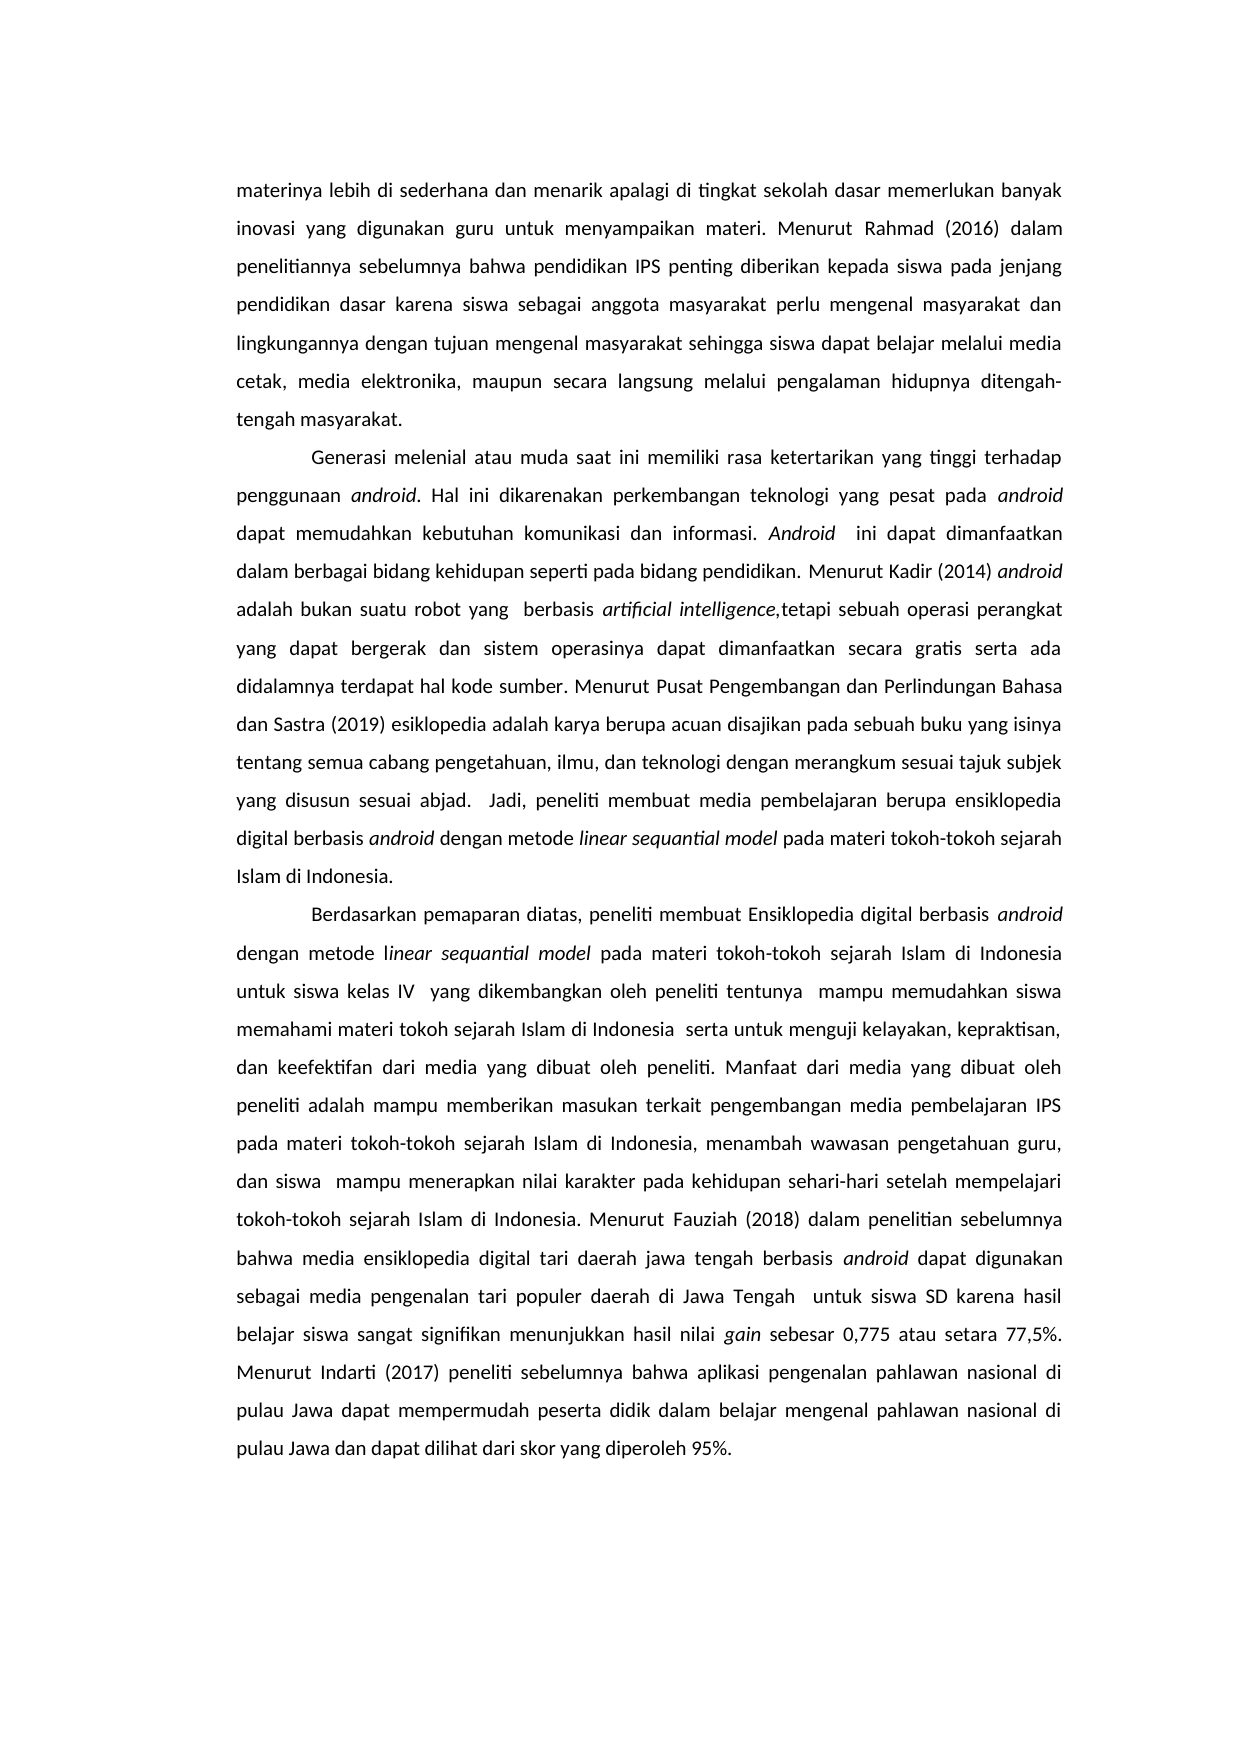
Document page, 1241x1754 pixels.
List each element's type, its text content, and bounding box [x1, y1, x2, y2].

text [236, 177, 1063, 431]
text Generasi melenial atau muda saat ini memiliki rasa ketertarikan yang tinggi terhadap penggunaan android. Hal ini dikarenakan perkembangan teknologi yang pesat pada android dapat memudahkan kebutuhan komunikasi dan informasi. Android ini dapat dimanfaatkan dalam berbagai bidang kehidupan seperti pada bidang pendidikan. Menurut Kadir (2014) android adalah bukan suatu robot yang berbasis artificial intelligence,tetapi sebuah operasi perangkat yang dapat bergerak dan sistem operasinya dapat dimanfaatkan secara gratis serta ada didalamnya terdapat hal kode sumber. Menurut Pusat Pengembangan dan Perlindungan Bahasa dan Sastra (2019) esiklopedia adalah karya berupa acuan disajikan pada sebuah buku yang isinya tentang semua cabang pengetahuan, ilmu, dan teknologi dengan merangkum sesuai tajuk subjek yang disusun sesuai abjad. Jadi, peneliti membuat media pembelajaran berupa ensiklopedia digital berbasis android dengan metode linear sequantial model pada materi tokoh-tokoh sejarah Islam di Indonesia. [236, 444, 1063, 889]
text Berdasarkan pemaparan diatas, peneliti membuat Ensiklopedia digital berbasis android dengan metode linear sequantial model pada materi tokoh-tokoh sejarah Islam di Indonesia untuk siswa kelas IV yang dikembangkan oleh peneliti tentunya mampu memudahkan siswa memahami materi tokoh sejarah Islam di Indonesia serta untuk menguji kelayakan, kepraktisan, dan keefektifan dari media yang dibuat oleh peneliti. Manfaat dari media yang dibuat oleh peneliti adalah mampu memberikan masukan terkait pengembangan media pembelajaran IPS pada materi tokoh-tokoh sejarah Islam di Indonesia, menambah wawasan pengetahuan guru, dan siswa mampu menerapkan nilai karakter pada kehidupan sehari-hari setelah mempelajari tokoh-tokoh sejarah Islam di Indonesia. Menurut Fauziah (2018) dalam penelitian sebelumnya bahwa media ensiklopedia digital tari daerah jawa tengah berbasis android dapat digunakan sebagai media pengenalan tari populer daerah di Jawa Tengah untuk siswa SD karena hasil belajar siswa sangat signifikan menunjukkan hasil nilai gain sebesar 0,775 atau setara 77,5%. Menurut Indarti (2017) peneliti sebelumnya bahwa aplikasi pengenalan pahlawan nasional di pulau Jawa dapat mempermudah peserta didik dalam belajar mengenal pahlawan nasional di pulau Jawa dan dapat dilihat dari skor yang diperoleh 95%. [236, 902, 1063, 1461]
